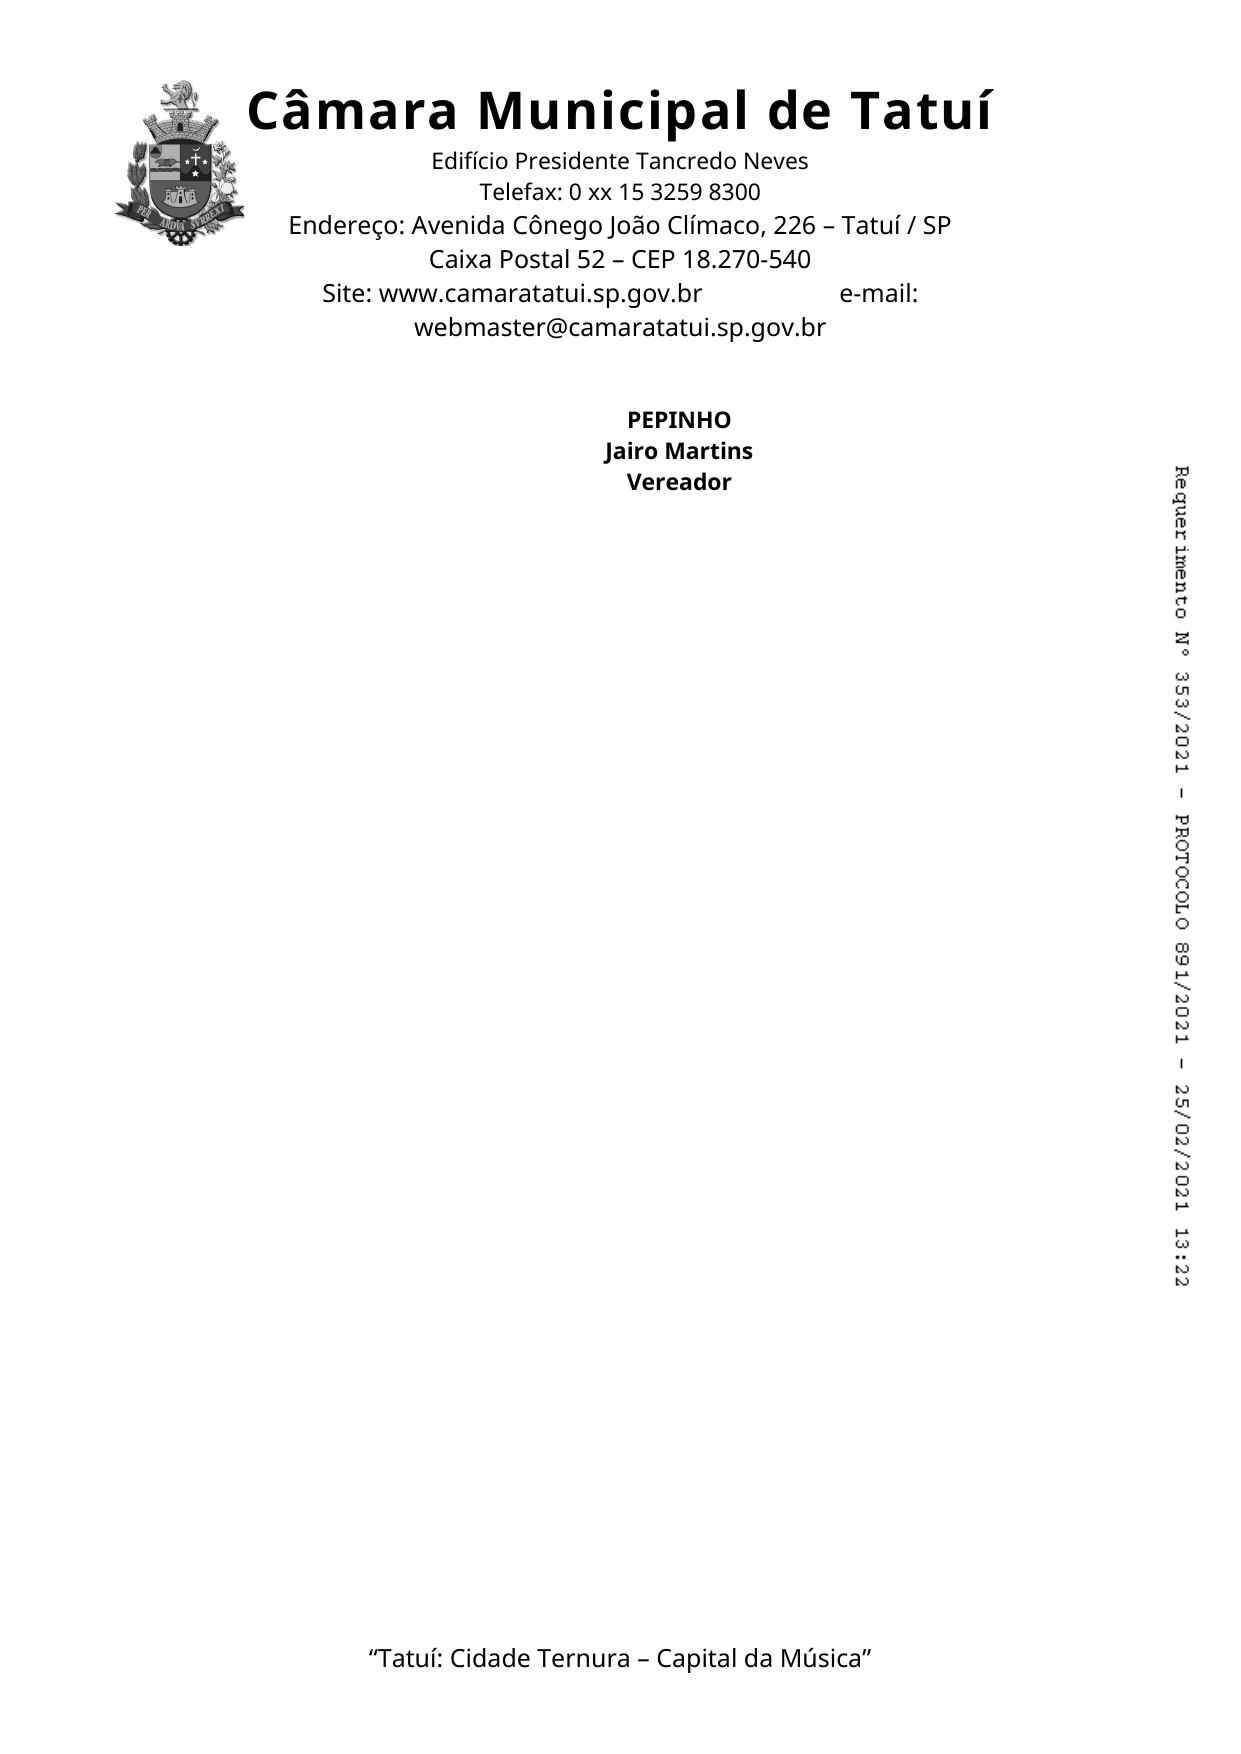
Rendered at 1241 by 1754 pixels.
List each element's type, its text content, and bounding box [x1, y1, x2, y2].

text Vereador [236, 466, 1122, 497]
picture [1150, 462, 1213, 1292]
text Jairo Martins [236, 435, 1122, 466]
text PEPINHO [236, 403, 1122, 435]
